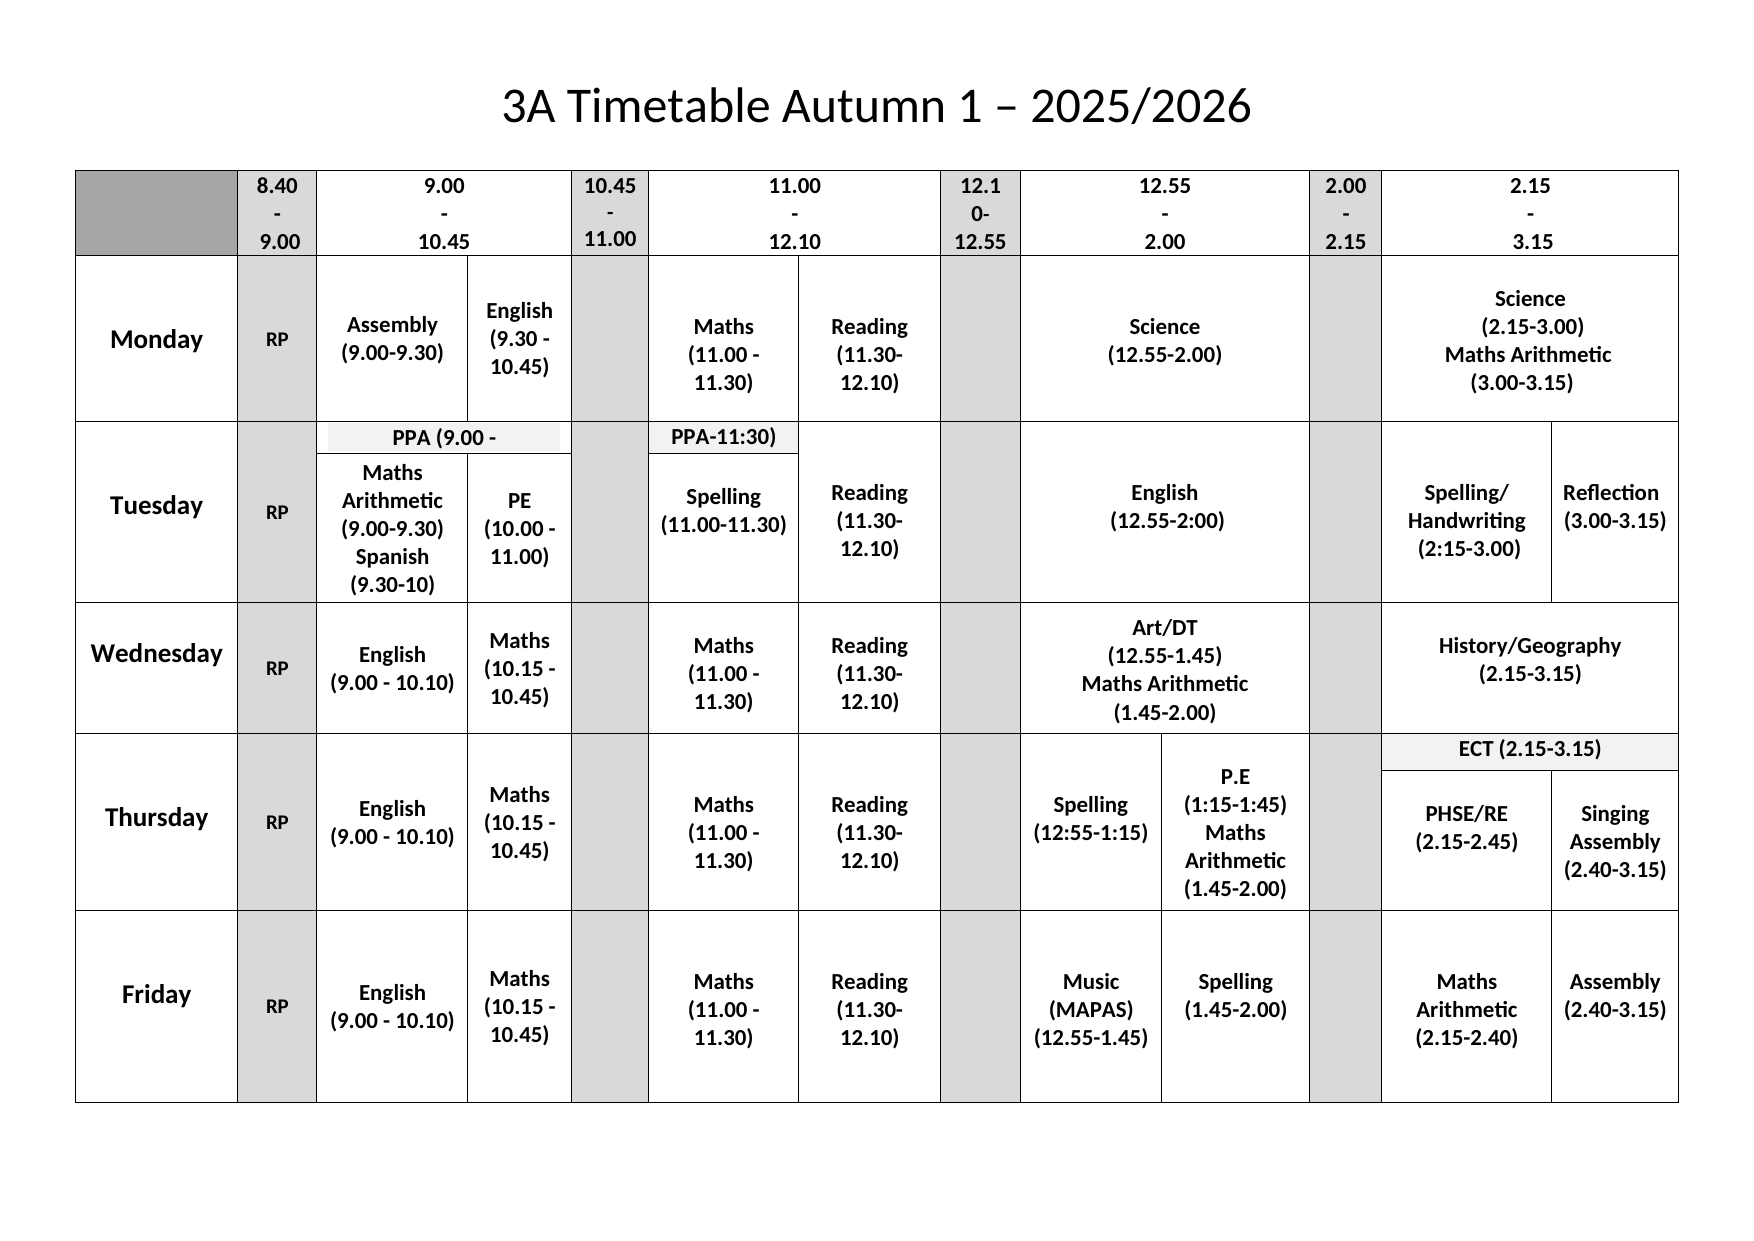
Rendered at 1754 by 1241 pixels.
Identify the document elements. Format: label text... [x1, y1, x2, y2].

table_cell Music (MAPAS) (12.55-1.45) [1021, 911, 1161, 1102]
table_cell Assembly (9.00-9.30) [317, 256, 467, 421]
table_cell Spelling (12:55-1:15) [1021, 734, 1161, 910]
table_cell Singing Assembly (2.40-3.15) [1552, 771, 1678, 910]
table_cell [1310, 734, 1381, 910]
table_header 11.00 - 12.10 [649, 171, 940, 255]
table_cell PHSE/RE (2.15-2.45) [1382, 771, 1551, 910]
table_cell English (9.30 - 10.45) [468, 256, 571, 421]
table_cell Reading (11.30-12.10) [799, 603, 940, 733]
table_cell [1310, 422, 1381, 602]
table_header 2.15 - 3.15 [1382, 171, 1678, 255]
table_cell Reading (11.30-12.10) [799, 422, 940, 602]
table_cell English (12.55-2:00) [1021, 422, 1309, 602]
table_cell [572, 734, 648, 910]
table_cell Maths (11.00 - 11.30) [649, 256, 798, 421]
table_cell Maths (11.00 - 11.30) [649, 603, 798, 733]
table_cell ECT (2.15-3.15) [1382, 734, 1678, 770]
table_cell [1310, 911, 1381, 1102]
table_cell Maths (11.00 - 11.30) [649, 911, 798, 1102]
table_cell RP [238, 603, 316, 733]
table_cell English (9.00 - 10.10) [317, 603, 467, 733]
table_cell [1310, 256, 1381, 421]
table_cell [572, 422, 648, 602]
table_header 2.00 - 2.15 [1310, 171, 1381, 255]
table_cell Friday [76, 911, 237, 1102]
table_cell English (9.00 - 10.10) [317, 734, 467, 910]
table_cell Reflection (3.00-3.15) [1552, 422, 1678, 602]
table_cell Science (2.15-3.00) Maths Arithmetic (3.00-3.15) [1382, 256, 1678, 421]
table_cell [572, 256, 648, 421]
table_cell Spelling/ Handwriting (2:15-3.00) [1382, 422, 1551, 602]
table_cell English (9.00 - 10.10) [317, 911, 467, 1102]
table_cell Spelling (11.00-11.30) [649, 454, 798, 602]
table_cell Wednesday [76, 603, 237, 733]
table_header 12.55 - 2.00 [1021, 171, 1309, 255]
table_cell RP [238, 256, 316, 421]
table_cell Reading (11.30-12.10) [799, 911, 940, 1102]
table_cell Maths Arithmetic (9.00-9.30) Spanish (9.30-10) [317, 454, 467, 602]
table_cell Monday [76, 256, 237, 421]
table_cell [941, 734, 1020, 910]
table_cell RP [238, 422, 316, 602]
table_cell Assembly (2.40-3.15) [1552, 911, 1678, 1102]
table_cell Maths Arithmetic (2.15-2.40) [1382, 911, 1551, 1102]
table_header 10.45 -11.00 [572, 171, 648, 255]
table_cell Reading (11.30-12.10) [799, 734, 940, 910]
table_header 12.10-12.55 [941, 171, 1020, 255]
table_cell [941, 422, 1020, 602]
table_cell RP [238, 734, 316, 910]
table_cell PE (10.00 - 11.00) [468, 454, 571, 602]
table_cell [941, 911, 1020, 1102]
table_cell [941, 256, 1020, 421]
table_cell Art/DT (12.55-1.45) Maths Arithmetic (1.45-2.00) [1021, 603, 1309, 733]
table_header [76, 171, 237, 255]
table_cell Maths (10.15 - 10.45) [468, 603, 571, 733]
table_cell PPA (9.00 - [317, 422, 571, 453]
table_cell [572, 603, 648, 733]
table_cell Tuesday [76, 422, 237, 602]
table_cell Spelling (1.45-2.00) [1162, 911, 1309, 1102]
table_cell [941, 603, 1020, 733]
table_cell Reading (11.30-12.10) [799, 256, 940, 421]
table_cell Thursday [76, 734, 237, 910]
table_cell Maths (11.00 - 11.30) [649, 734, 798, 910]
table_header 8.40 - 9.00 [238, 171, 316, 255]
table_cell Science (12.55-2.00) [1021, 256, 1309, 421]
table_cell PPA-11:30) [649, 422, 798, 453]
table_cell P.E (1:15-1:45) Maths Arithmetic (1.45-2.00) [1162, 734, 1309, 910]
table_cell RP [238, 911, 316, 1102]
table_header 9.00 - 10.45 [317, 171, 571, 255]
table_cell [1310, 603, 1381, 733]
table_cell [572, 911, 648, 1102]
table_cell Maths (10.15 - 10.45) [468, 734, 571, 910]
table_cell History/Geography (2.15-3.15) [1382, 603, 1678, 733]
table_cell Maths (10.15 - 10.45) [468, 911, 571, 1102]
